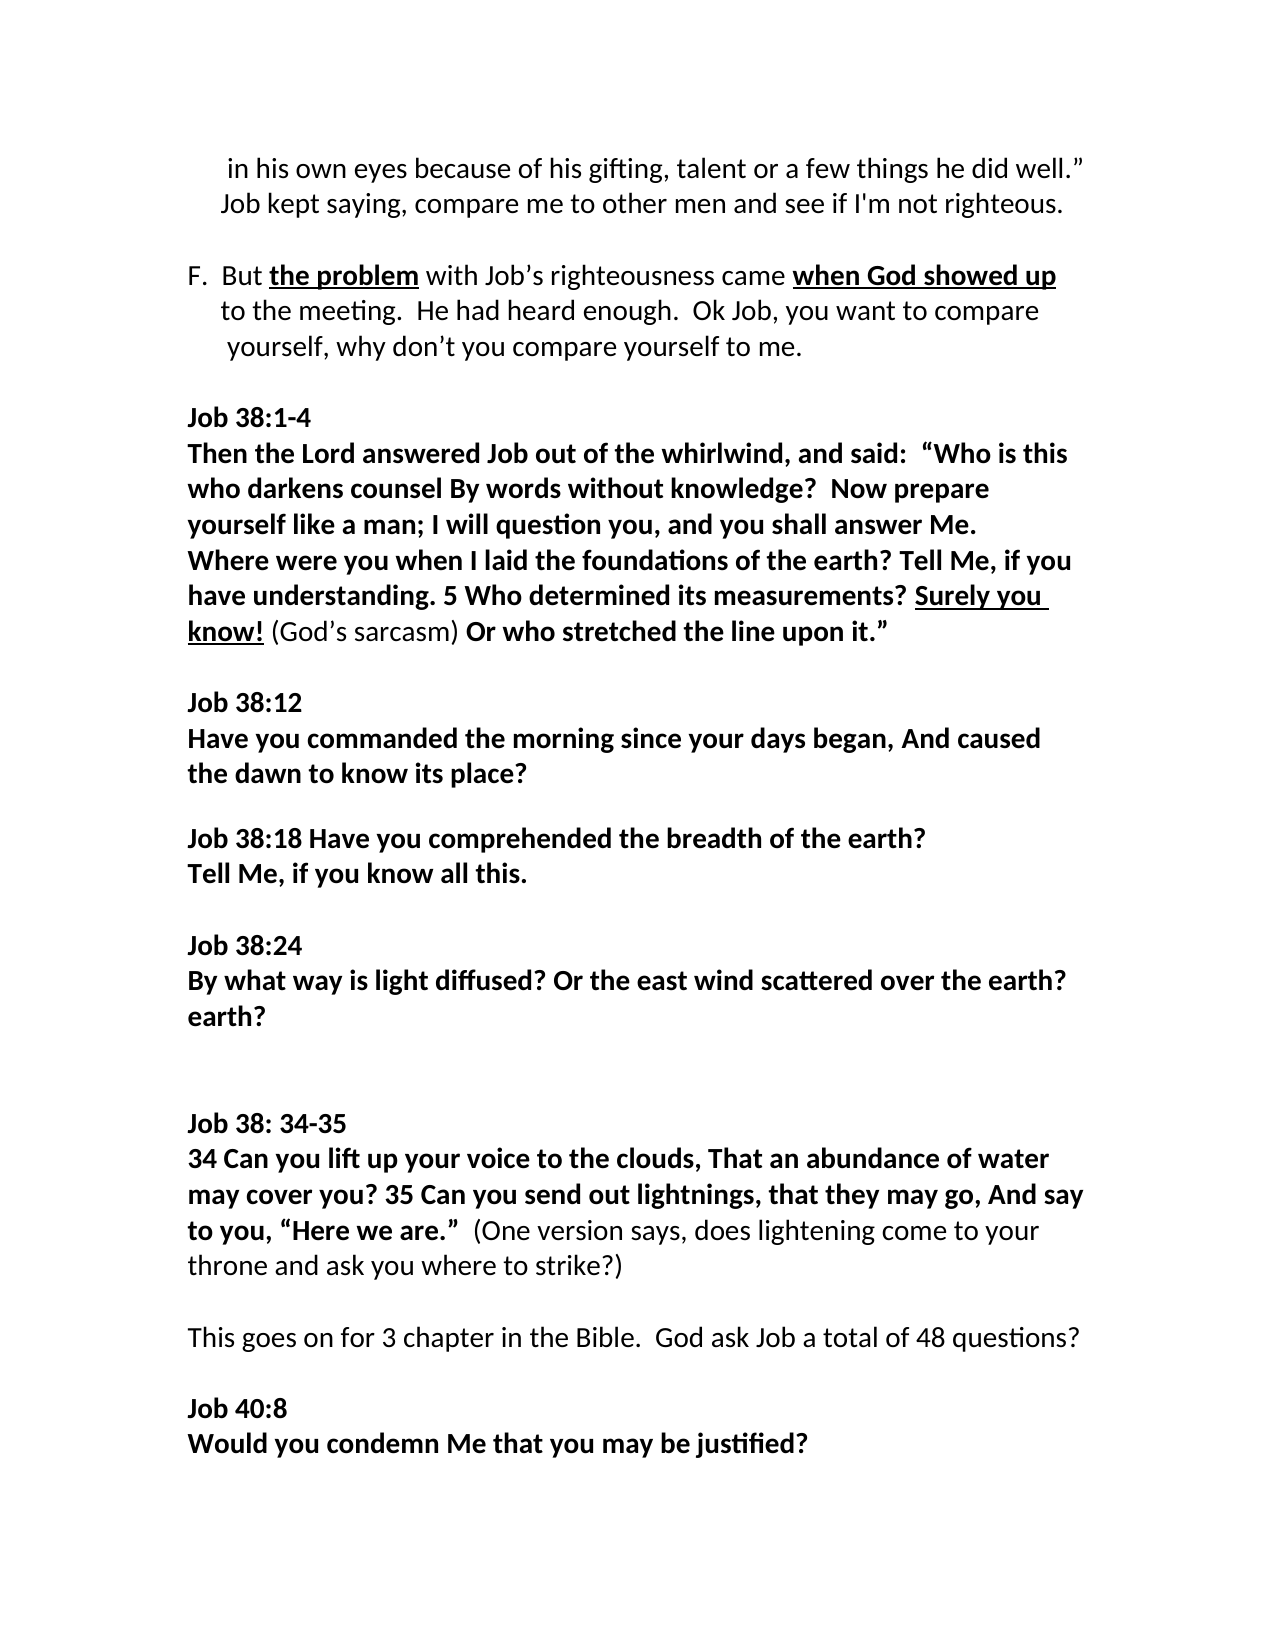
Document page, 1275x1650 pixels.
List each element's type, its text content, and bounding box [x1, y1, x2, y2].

text to the meeting. He had heard enough. Ok Job, you want to compare [187, 292, 1087, 328]
text This goes on for 3 chapter in the Bible. God ask Job a total of 48 questions? [187, 1319, 1087, 1354]
text Job 38:12 Have you commanded the morning since your days began, And caused the dawn to know its place? [187, 649, 1087, 820]
text Job 38:1-4 Then the Lord answered Job out of the whirlwind, and said: “Who is this who darkens counsel By words without knowledge? Now prepare yourself like a man; I will question you, and you shall answer Me. Where were you when I laid the foundations of the earth? Tell Me, if you have understanding. 5 Who determined its measurements? Surely you know! (God’s sarcasm) Or who stretched the line upon it.” [187, 399, 1087, 649]
text F. But the problem with Job’s righteousness came when God showed up [187, 221, 1087, 292]
text 34 Can you lift up your voice to the clouds, That an abundance of water may cover you? 35 Can you send out lightnings, that they may go, And say to you, “Here we are.” (One version says, does lightening come to your throne and ask you where to strike?) [187, 1141, 1087, 1283]
text Job 40:8 Would you condemn Me that you may be justified? [187, 1354, 1087, 1461]
text Tell Me, if you know all this. [187, 856, 1087, 891]
text Job 38: 34-35 [187, 1105, 1087, 1141]
text Job 38:18 Have you comprehended the breadth of the earth? [187, 820, 1087, 856]
text Job 38:24 By what way is light diffused? Or the east wind scattered over the earth? [187, 891, 1087, 998]
text earth? [187, 998, 1087, 1034]
text yourself, why don’t you compare yourself to me. [187, 328, 1087, 364]
text in his own eyes because of his gifting, talent or a few things he did well.” [187, 150, 1087, 186]
text Job kept saying, compare me to other men and see if I'm not righteous. [187, 186, 1087, 221]
